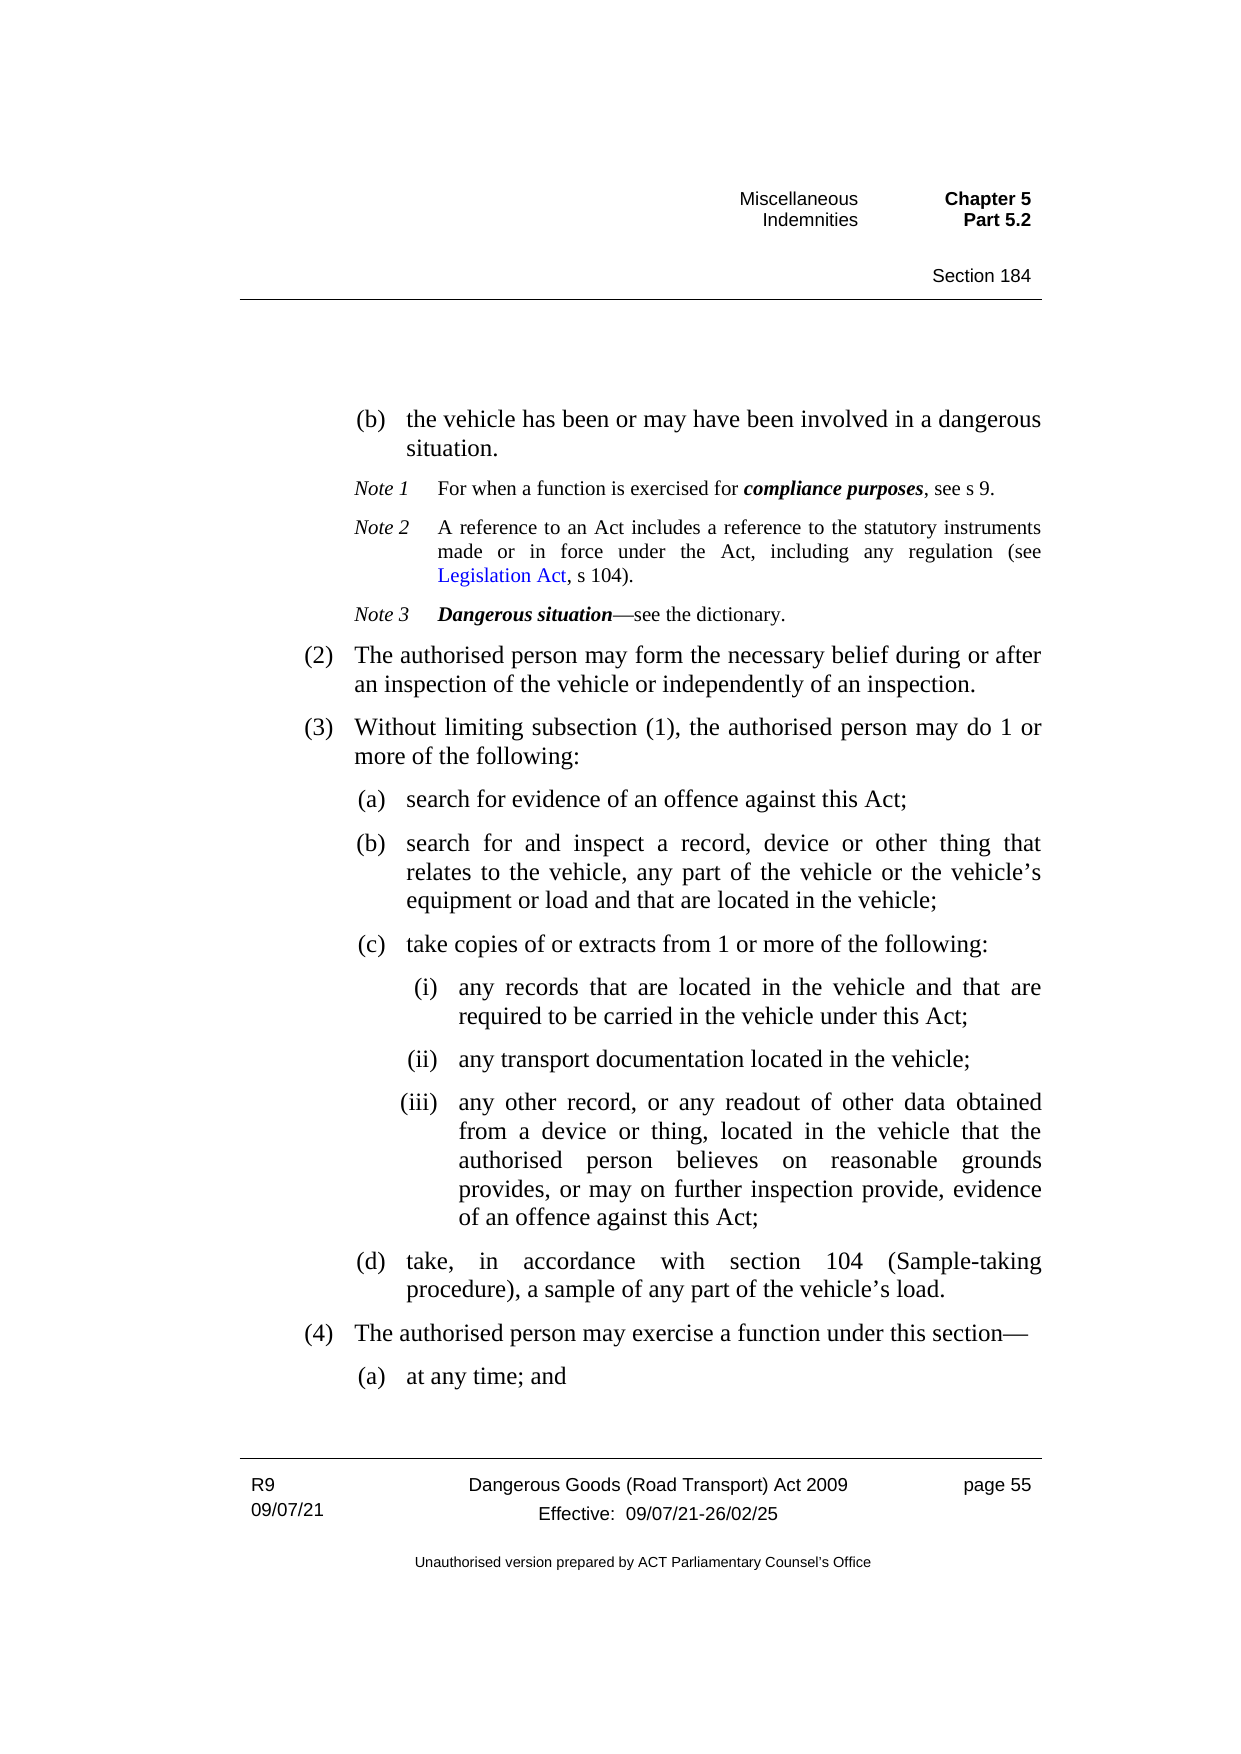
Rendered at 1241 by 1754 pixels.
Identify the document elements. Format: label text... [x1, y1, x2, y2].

text (a) search for evidence of an offence against this Act; [239, 784, 1042, 813]
text Note 3 Dangerous situation—see the dictionary. [354, 602, 1042, 626]
text (3) Without limiting subsection (1), the authorised person may do 1 or more of the following: [239, 712, 1042, 770]
text (b) the vehicle has been or may have been involved in a dangerous situation. [239, 404, 1042, 462]
text (ii) any transport documentation located in the vehicle; [239, 1044, 1042, 1073]
text (iii) any other record, or any readout of other data obtained from a device or thing, located in the vehicle that the authorised person believes on reasonable grounds provides, or may on further inspection provide, evidence of an offence against this Act; [239, 1087, 1042, 1231]
text (d) take, in accordance with section 104 (Sample-taking procedure), a sample of any part of the vehicle’s load. [239, 1246, 1042, 1303]
text Note 2 A reference to an Act includes a reference to the statutory instruments made or in force under the Act, including any regulation (see Legislation Act, s 104). [354, 515, 1042, 587]
text (i) any records that are located in the vehicle and that are required to be carried in the vehicle under this Act; [239, 972, 1042, 1029]
text (2) The authorised person may form the necessary belief during or after an inspection of the vehicle or independently of an inspection. [239, 640, 1042, 698]
text (b) search for and inspect a record, device or other thing that relates to the vehicle, any part of the vehicle or the vehicle’s equipment or load and that are located in the vehicle; [239, 828, 1042, 914]
text Note 1 For when a function is exercised for compliance purposes, see s 9. [354, 476, 1042, 500]
text (a) at any time; and [239, 1361, 1042, 1390]
text (4) The authorised person may exercise a function under this section— [239, 1318, 1042, 1347]
text (c) take copies of or extracts from 1 or more of the following: [239, 929, 1042, 957]
